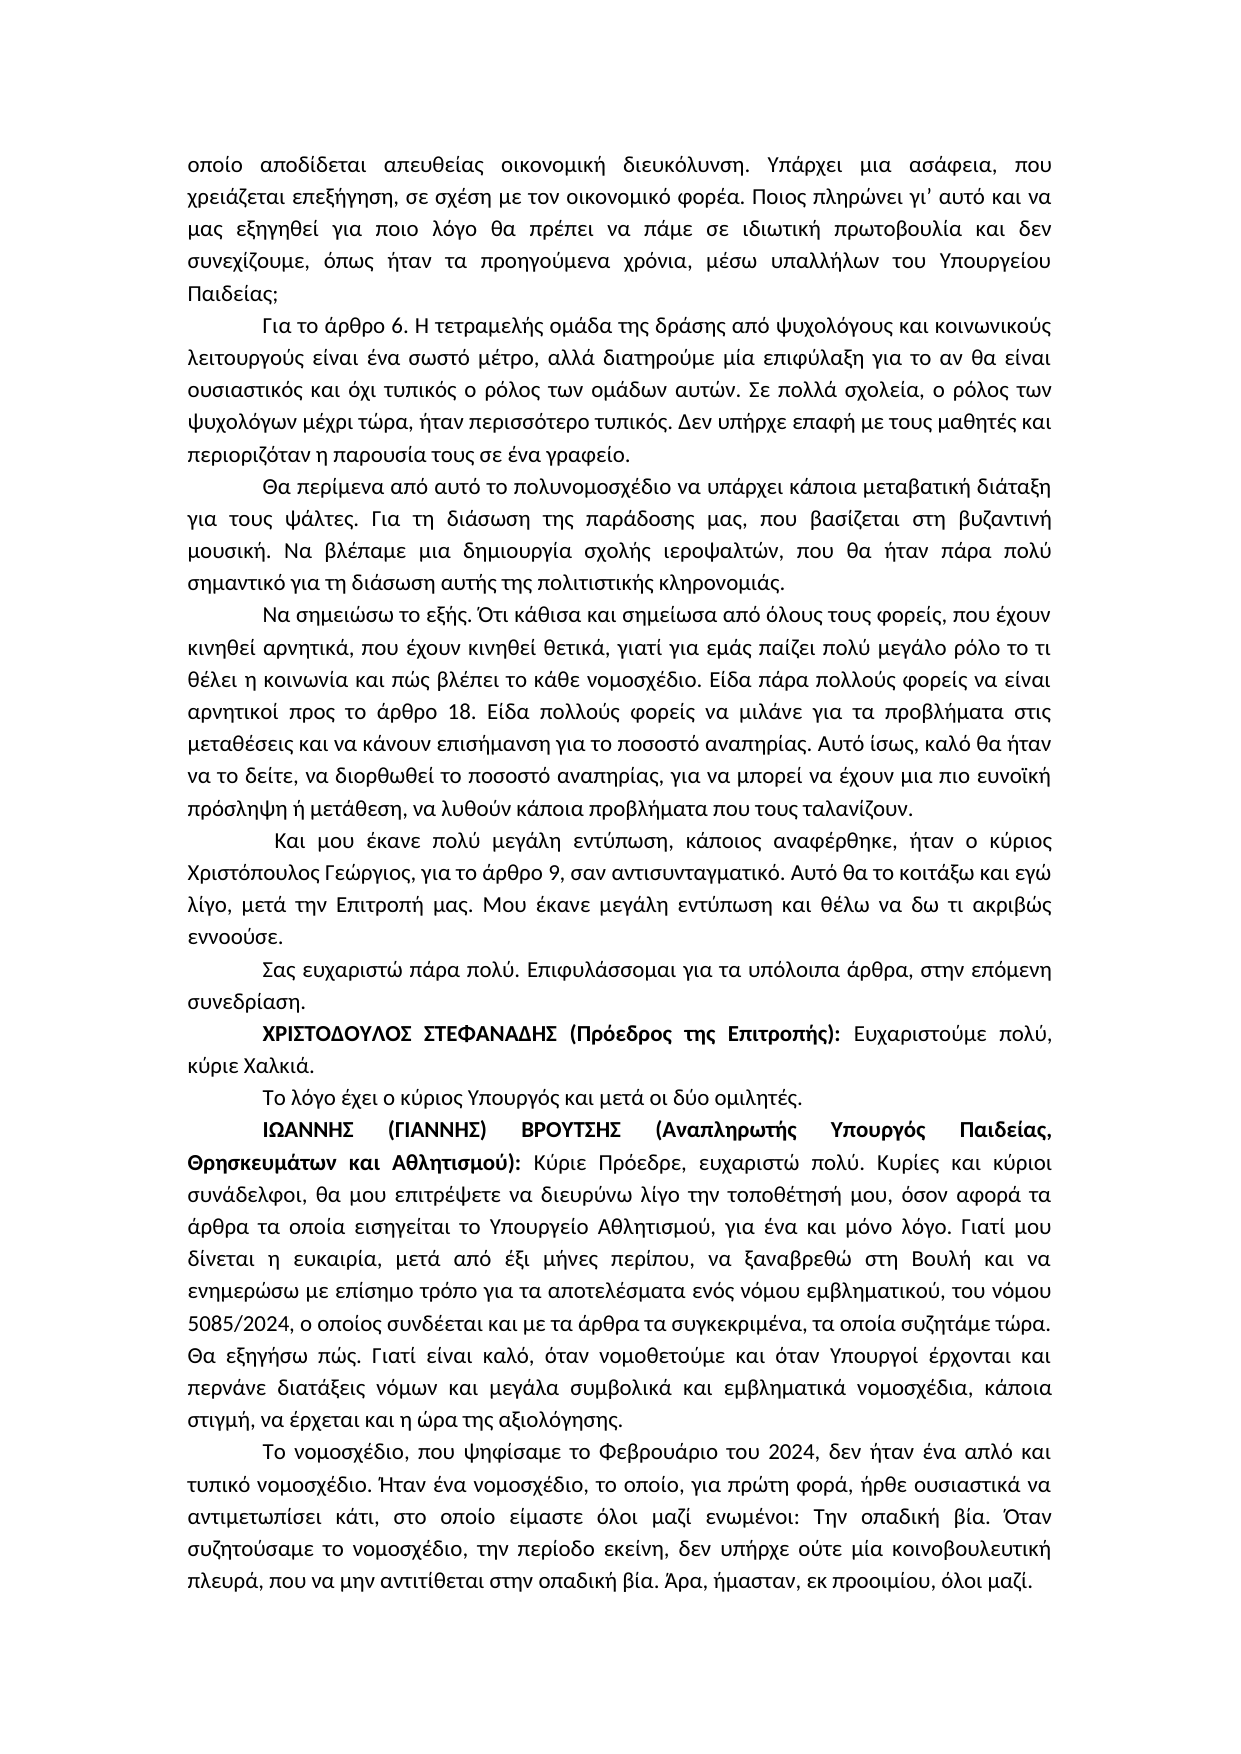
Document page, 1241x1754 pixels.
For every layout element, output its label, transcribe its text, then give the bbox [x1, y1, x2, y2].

text ΙΩΑΝΝΗΣ (ΓΙΑΝΝΗΣ) ΒΡΟΥΤΣΗΣ (Αναπληρωτής Υπουργός Παιδείας, Θρησκευμάτων και Αθλητισμού): Κύριε Πρόεδρε, ευχαριστώ πολύ. Κυρίες και κύριοι συνάδελφοι, θα μου επιτρέψετε να διευρύνω λίγο την τοποθέτησή μου, όσον αφορά τα άρθρα τα οποία εισηγείται το Υπουργείο Αθλητισμού, για ένα και μόνο λόγο. Γιατί μου δίνεται η ευκαιρία, μετά από έξι μήνες περίπου, να ξαναβρεθώ στη Βουλή και να ενημερώσω με επίσημο τρόπο για τα αποτελέσματα ενός νόμου εμβληματικού, του νόμου 5085/2024, ο οποίος συνδέεται και με τα άρθρα τα συγκεκριμένα, τα οποία συζητάμε τώρα. Θα εξηγήσω πώς. Γιατί είναι καλό, όταν νομοθετούμε και όταν Υπουργοί έρχονται και περνάνε διατάξεις νόμων και μεγάλα συμβολικά και εμβληματικά νομοσχέδια, κάποια στιγμή, να έρχεται και η ώρα της αξιολόγησης. [187, 1116, 1053, 1433]
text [187, 150, 1053, 307]
text Θα περίμενα από αυτό το πολυνομοσχέδιο να υπάρχει κάποια μεταβατική διάταξη για τους ψάλτες. Για τη διάσωση της παράδοσης μας, που βασίζεται στη βυζαντινή μουσική. Να βλέπαμε μια δημιουργία σχολής ιεροψαλτών, που θα ήταν πάρα πολύ σημαντικό για τη διάσωση αυτής της πολιτιστικής κληρονομιάς. [187, 472, 1053, 596]
text Για το άρθρο 6. Η τετραμελής ομάδα της δράσης από ψυχολόγους και κοινωνικούς λειτουργούς είναι ένα σωστό μέτρο, αλλά διατηρούμε μία επιφύλαξη για το αν θα είναι ουσιαστικός και όχι τυπικός ο ρόλος των ομάδων αυτών. Σε πολλά σχολεία, ο ρόλος των ψυχολόγων μέχρι τώρα, ήταν περισσότερο τυπικός. Δεν υπήρχε επαφή με τους μαθητές και περιοριζόταν η παρουσία τους σε ένα γραφείο. [187, 311, 1053, 468]
text Το νομοσχέδιο, που ψηφίσαμε το Φεβρουάριο του 2024, δεν ήταν ένα απλό και τυπικό νομοσχέδιο. Ήταν ένα νομοσχέδιο, το οποίο, για πρώτη φορά, ήρθε ουσιαστικά να αντιμετωπίσει κάτι, στο οποίο είμαστε όλοι μαζί ενωμένοι: Την οπαδική βία. Όταν συζητούσαμε το νομοσχέδιο, την περίοδο εκείνη, δεν υπήρχε ούτε μία κοινοβουλευτική πλευρά, που να μην αντιτίθεται στην οπαδική βία. Άρα, ήμασταν, εκ προοιμίου, όλοι μαζί. [187, 1437, 1053, 1594]
text Και μου έκανε πολύ μεγάλη εντύπωση, κάποιος αναφέρθηκε, ήταν ο κύριος Χριστόπουλος Γεώργιος, για το άρθρο 9, σαν αντισυνταγματικό. Αυτό θα το κοιτάξω και εγώ λίγο, μετά την Επιτροπή μας. Μου έκανε μεγάλη εντύπωση και θέλω να δω τι ακριβώς εννοούσε. [187, 826, 1053, 951]
text Σας ευχαριστώ πάρα πολύ. Επιφυλάσσομαι για τα υπόλοιπα άρθρα, στην επόμενη συνεδρίαση. [187, 955, 1053, 1015]
text Να σημειώσω το εξής. Ότι κάθισα και σημείωσα από όλους τους φορείς, που έχουν κινηθεί αρνητικά, που έχουν κινηθεί θετικά, γιατί για εμάς παίζει πολύ μεγάλο ρόλο το τι θέλει η κοινωνία και πώς βλέπει το κάθε νομοσχέδιο. Είδα πάρα πολλούς φορείς να είναι αρνητικοί προς το άρθρο 18. Είδα πολλούς φορείς να μιλάνε για τα προβλήματα στις μεταθέσεις και να κάνουν επισήμανση για το ποσοστό αναπηρίας. Αυτό ίσως, καλό θα ήταν να το δείτε, να διορθωθεί το ποσοστό αναπηρίας, για να μπορεί να έχουν μια πιο ευνοϊκή πρόσληψη ή μετάθεση, να λυθούν κάποια προβλήματα που τους ταλανίζουν. [187, 601, 1053, 822]
text ΧΡΙΣΤΟΔΟΥΛΟΣ ΣΤΕΦΑΝΑΔΗΣ (Πρόεδρος της Επιτροπής): Ευχαριστούμε πολύ, κύριε Χαλκιά. [187, 1019, 1053, 1079]
text Το λόγο έχει ο κύριος Υπουργός και μετά οι δύο ομιλητές. [187, 1083, 1053, 1111]
